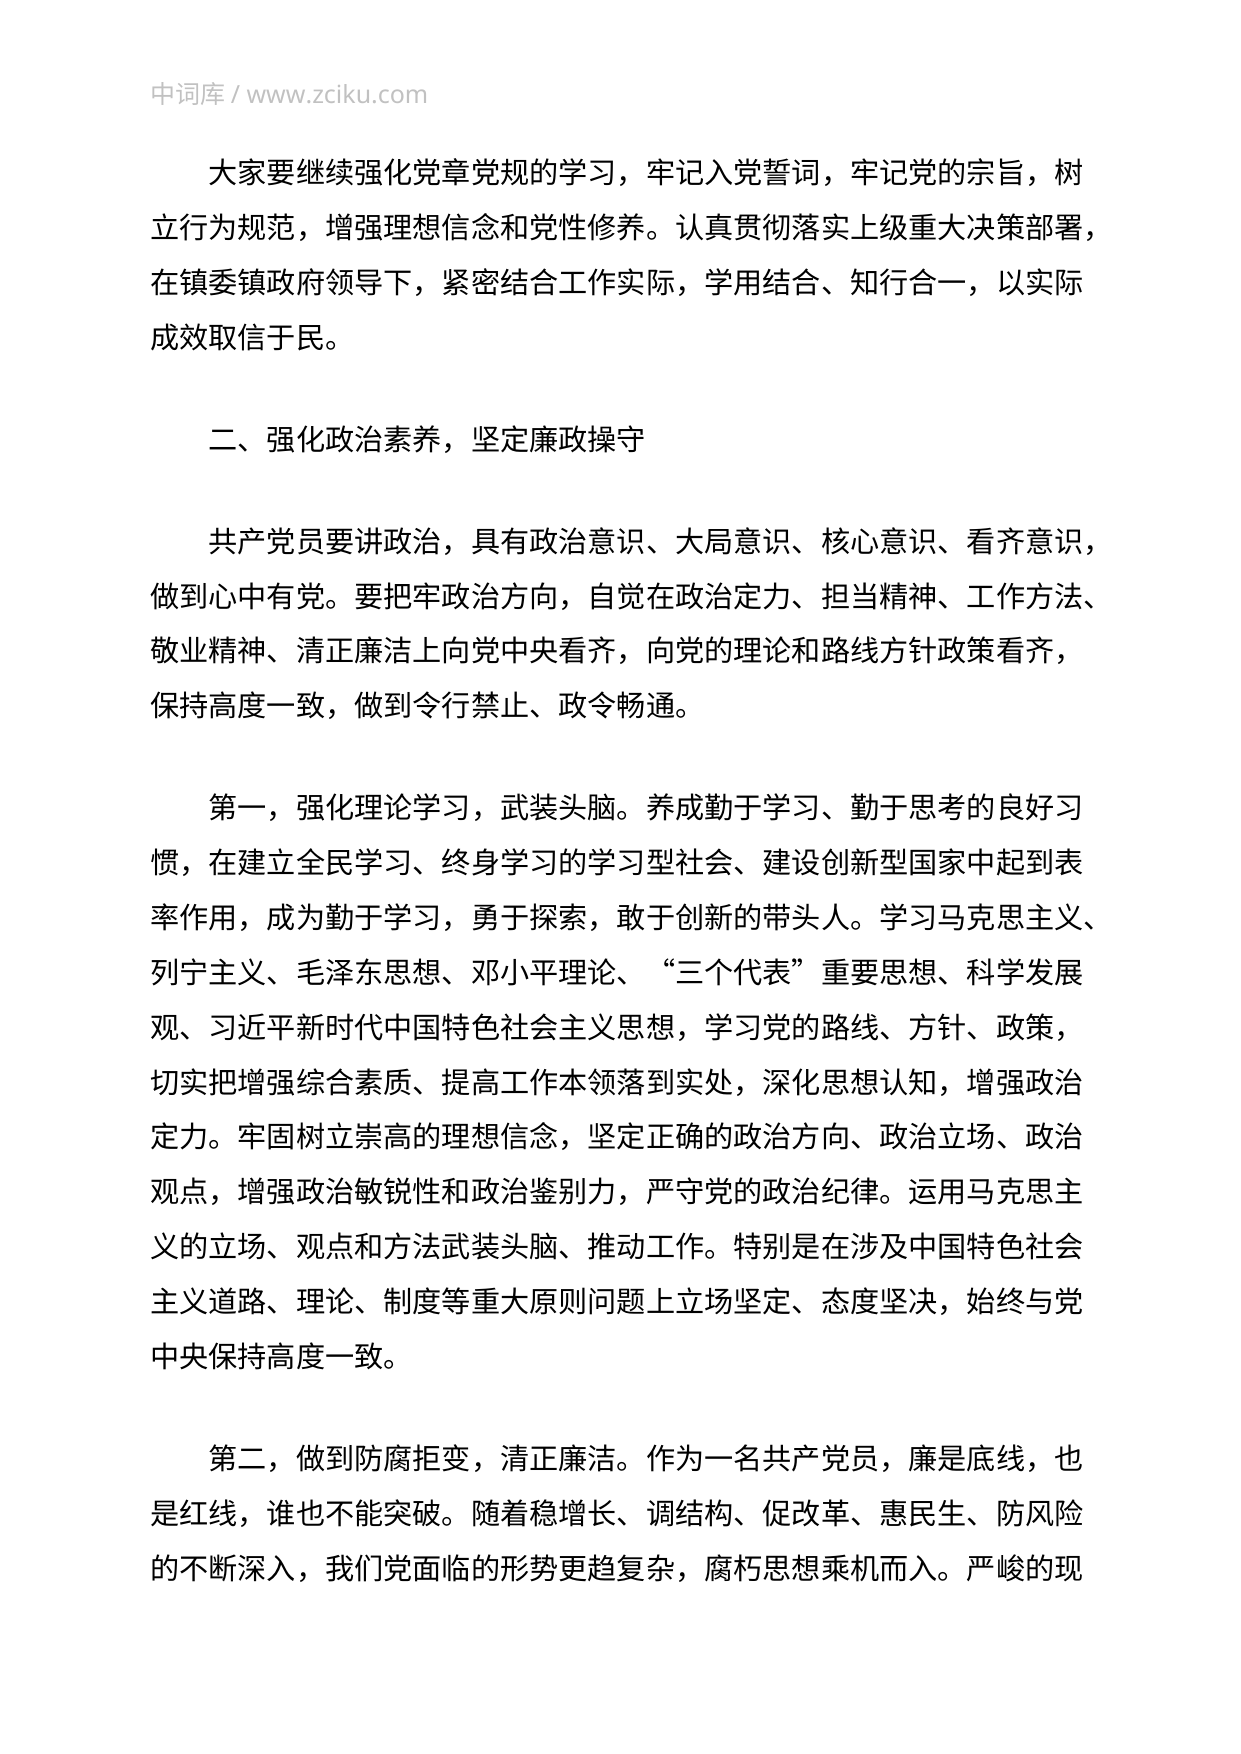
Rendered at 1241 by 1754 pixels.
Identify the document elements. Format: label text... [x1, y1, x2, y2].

text 大家要继续强化党章党规的学习，牢记入党誓词，牢记党的宗旨，树立行为规范，增强理想信念和党性修养。认真贯彻落实上级重大决策部署，在镇委镇政府领导下，紧密结合工作实际，学用结合、知行合一，以实际成效取信于民。 [150, 150, 1090, 357]
text 共产党员要讲政治，具有政治意识、大局意识、核心意识、看齐意识，做到心中有党。要把牢政治方向，自觉在政治定力、担当精神、工作方法、敬业精神、清正廉洁上向党中央看齐，向党的理论和路线方针政策看齐，保持高度一致，做到令行禁止、政令畅通。 [150, 518, 1090, 725]
text 二、强化政治素养，坚定廉政操守 [150, 416, 1090, 459]
text 第一，强化理论学习，武装头脑。养成勤于学习、勤于思考的良好习惯，在建立全民学习、终身学习的学习型社会、建设创新型国家中起到表率作用，成为勤于学习，勇于探索，敢于创新的带头人。学习马克思主义、列宁主义、毛泽东思想、邓小平理论、“三个代表”重要思想、科学发展观、习近平新时代中国特色社会主义思想，学习党的路线、方针、政策，切实把增强综合素质、提高工作本领落到实处，深化思想认知，增强政治定力。牢固树立崇高的理想信念，坚定正确的政治方向、政治立场、政治观点，增强政治敏锐性和政治鉴别力，严守党的政治纪律。运用马克思主义的立场、观点和方法武装头脑、推动工作。特别是在涉及中国特色社会主义道路、理论、制度等重大原则问题上立场坚定、态度坚决，始终与党中央保持高度一致。 [150, 785, 1090, 1376]
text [150, 1435, 1090, 1587]
